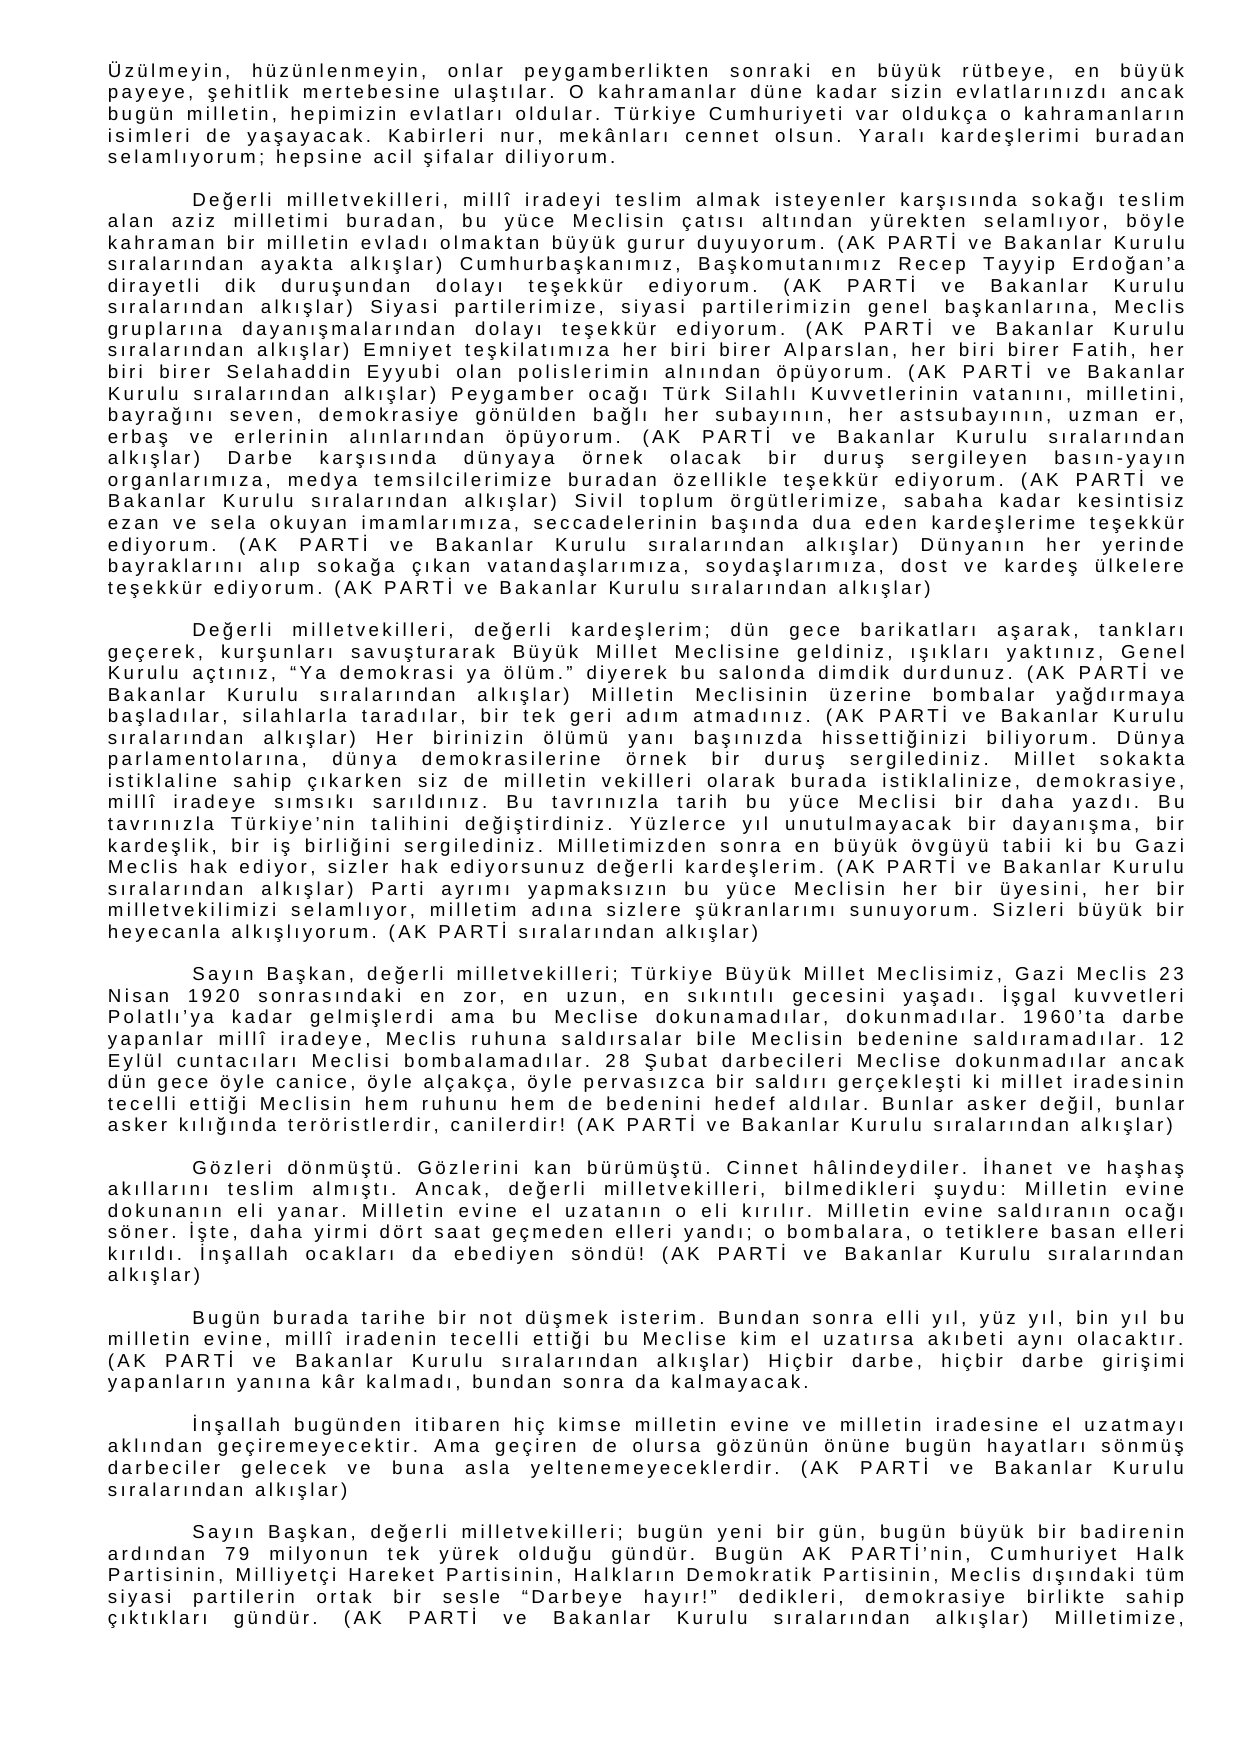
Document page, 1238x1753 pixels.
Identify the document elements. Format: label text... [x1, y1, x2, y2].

text Değerli milletvekilleri, değerli kardeşlerim; dün gece barikatları aşarak, tankları geçerek, kurşunları savuşturarak Büyük Millet Meclisine geldiniz, ışıkları yaktınız, Genel Kurulu açtınız, “Ya demokrasi ya ölüm.” diyerek bu salonda dimdik durdunuz. (AK PARTİ ve Bakanlar Kurulu sıralarından alkışlar) Milletin Meclisinin üzerine bombalar yağdırmaya başladılar, silahlarla taradılar, bir tek geri adım atmadınız. (AK PARTİ ve Bakanlar Kurulu sıralarından alkışlar) Her birinizin ölümü yanı başınızda hissettiğinizi biliyorum. Dünya parlamentolarına, dünya demokrasilerine örnek bir duruş sergilediniz. Millet sokakta istiklaline sahip çıkarken siz de milletin vekilleri olarak burada istiklalinize, demokrasiye, millî iradeye sımsıkı sarıldınız. Bu tavrınızla tarih bu yüce Meclisi bir daha yazdı. Bu tavrınızla Türkiye’nin talihini değiştirdiniz. Yüzlerce yıl unutulmayacak bir dayanışma, bir kardeşlik, bir iş birliğini sergilediniz. Milletimizden sonra en büyük övgüyü tabii ki bu Gazi Meclis hak ediyor, sizler hak ediyorsunuz değerli kardeşlerim. (AK PARTİ ve Bakanlar Kurulu sıralarından alkışlar) Parti ayrımı yapmaksızın bu yüce Meclisin her bir üyesini, her bir milletvekilimizi selamlıyor, milletim adına sizlere şükranlarımı sunuyorum. Sizleri büyük bir heyecanla alkışlıyorum. (AK PARTİ sıralarından alkışlar) [108, 619, 1186, 942]
text Bugün burada tarihe bir not düşmek isterim. Bundan sonra elli yıl, yüz yıl, bin yıl bu milletin evine, millî iradenin tecelli ettiği bu Meclise kim el uzatırsa akıbeti aynı olacaktır. (AK PARTİ ve Bakanlar Kurulu sıralarından alkışlar) Hiçbir darbe, hiçbir darbe girişimi yapanların yanına kâr kalmadı, bundan sonra da kalmayacak. [108, 1307, 1186, 1393]
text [108, 60, 1186, 167]
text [108, 1521, 1186, 1629]
text Sayın Başkan, değerli milletvekilleri; Türkiye Büyük Millet Meclisimiz, Gazi Meclis 23 Nisan 1920 sonrasındaki en zor, en uzun, en sıkıntılı gecesini yaşadı. İşgal kuvvetleri Polatlı’ya kadar gelmişlerdi ama bu Meclise dokunamadılar, dokunmadılar. 1960’ta darbe yapanlar millî iradeye, Meclis ruhuna saldırsalar bile Meclisin bedenine saldıramadılar. 12 Eylül cuntacıları Meclisi bombalamadılar. 28 Şubat darbecileri Meclise dokunmadılar ancak dün gece öyle canice, öyle alçakça, öyle pervasızca bir saldırı gerçekleşti ki millet iradesinin tecelli ettiği Meclisin hem ruhunu hem de bedenini hedef aldılar. Bunlar asker değil, bunlar asker kılığında teröristlerdir, canilerdir! (AK PARTİ ve Bakanlar Kurulu sıralarından alkışlar) [108, 963, 1186, 1136]
text Gözleri dönmüştü. Gözlerini kan bürümüştü. Cinnet hâlindeydiler. İhanet ve haşhaş akıllarını teslim almıştı. Ancak, değerli milletvekilleri, bilmedikleri şuydu: Milletin evine dokunanın eli yanar. Milletin evine el uzatanın o eli kırılır. Milletin evine saldıranın ocağı söner. İşte, daha yirmi dört saat geçmeden elleri yandı; o bombalara, o tetiklere basan elleri kırıldı. İnşallah ocakları da ebediyen söndü! (AK PARTİ ve Bakanlar Kurulu sıralarından alkışlar) [108, 1156, 1186, 1286]
text Değerli milletvekilleri, millî iradeyi teslim almak isteyenler karşısında sokağı teslim alan aziz milletimi buradan, bu yüce Meclisin çatısı altından yürekten selamlıyor, böyle kahraman bir milletin evladı olmaktan büyük gurur duyuyorum. (AK PARTİ ve Bakanlar Kurulu sıralarından ayakta alkışlar) Cumhurbaşkanımız, Başkomutanımız Recep Tayyip Erdoğan’a dirayetli dik duruşundan dolayı teşekkür ediyorum. (AK PARTİ ve Bakanlar Kurulu sıralarından alkışlar) Siyasi partilerimize, siyasi partilerimizin genel başkanlarına, Meclis gruplarına dayanışmalarından dolayı teşekkür ediyorum. (AK PARTİ ve Bakanlar Kurulu sıralarından alkışlar) Emniyet teşkilatımıza her biri birer Alparslan, her biri birer Fatih, her biri birer Selahaddin Eyyubi olan polislerimin alnından öpüyorum. (AK PARTİ ve Bakanlar Kurulu sıralarından alkışlar) Peygamber ocağı Türk Silahlı Kuvvetlerinin vatanını, milletini, bayrağını seven, demokrasiye gönülden bağlı her subayının, her astsubayının, uzman er, erbaş ve erlerinin alınlarından öpüyorum. (AK PARTİ ve Bakanlar Kurulu sıralarından alkışlar) Darbe karşısında dünyaya örnek olacak bir duruş sergileyen basın-yayın organlarımıza, medya temsilcilerimize buradan özellikle teşekkür ediyorum. (AK PARTİ ve Bakanlar Kurulu sıralarından alkışlar) Sivil toplum örgütlerimize, sabaha kadar kesintisiz ezan ve sela okuyan imamlarımıza, seccadelerinin başında dua eden kardeşlerime teşekkür ediyorum. (AK PARTİ ve Bakanlar Kurulu sıralarından alkışlar) Dünyanın her yerinde bayraklarını alıp sokağa çıkan vatandaşlarımıza, soydaşlarımıza, dost ve kardeş ülkelere teşekkür ediyorum. (AK PARTİ ve Bakanlar Kurulu sıralarından alkışlar) [108, 188, 1186, 598]
text İnşallah bugünden itibaren hiç kimse milletin evine ve milletin iradesine el uzatmayı aklından geçiremeyecektir. Ama geçiren de olursa gözünün önüne bugün hayatları sönmüş darbeciler gelecek ve buna asla yeltenemeyeceklerdir. (AK PARTİ ve Bakanlar Kurulu sıralarından alkışlar) [108, 1414, 1186, 1500]
